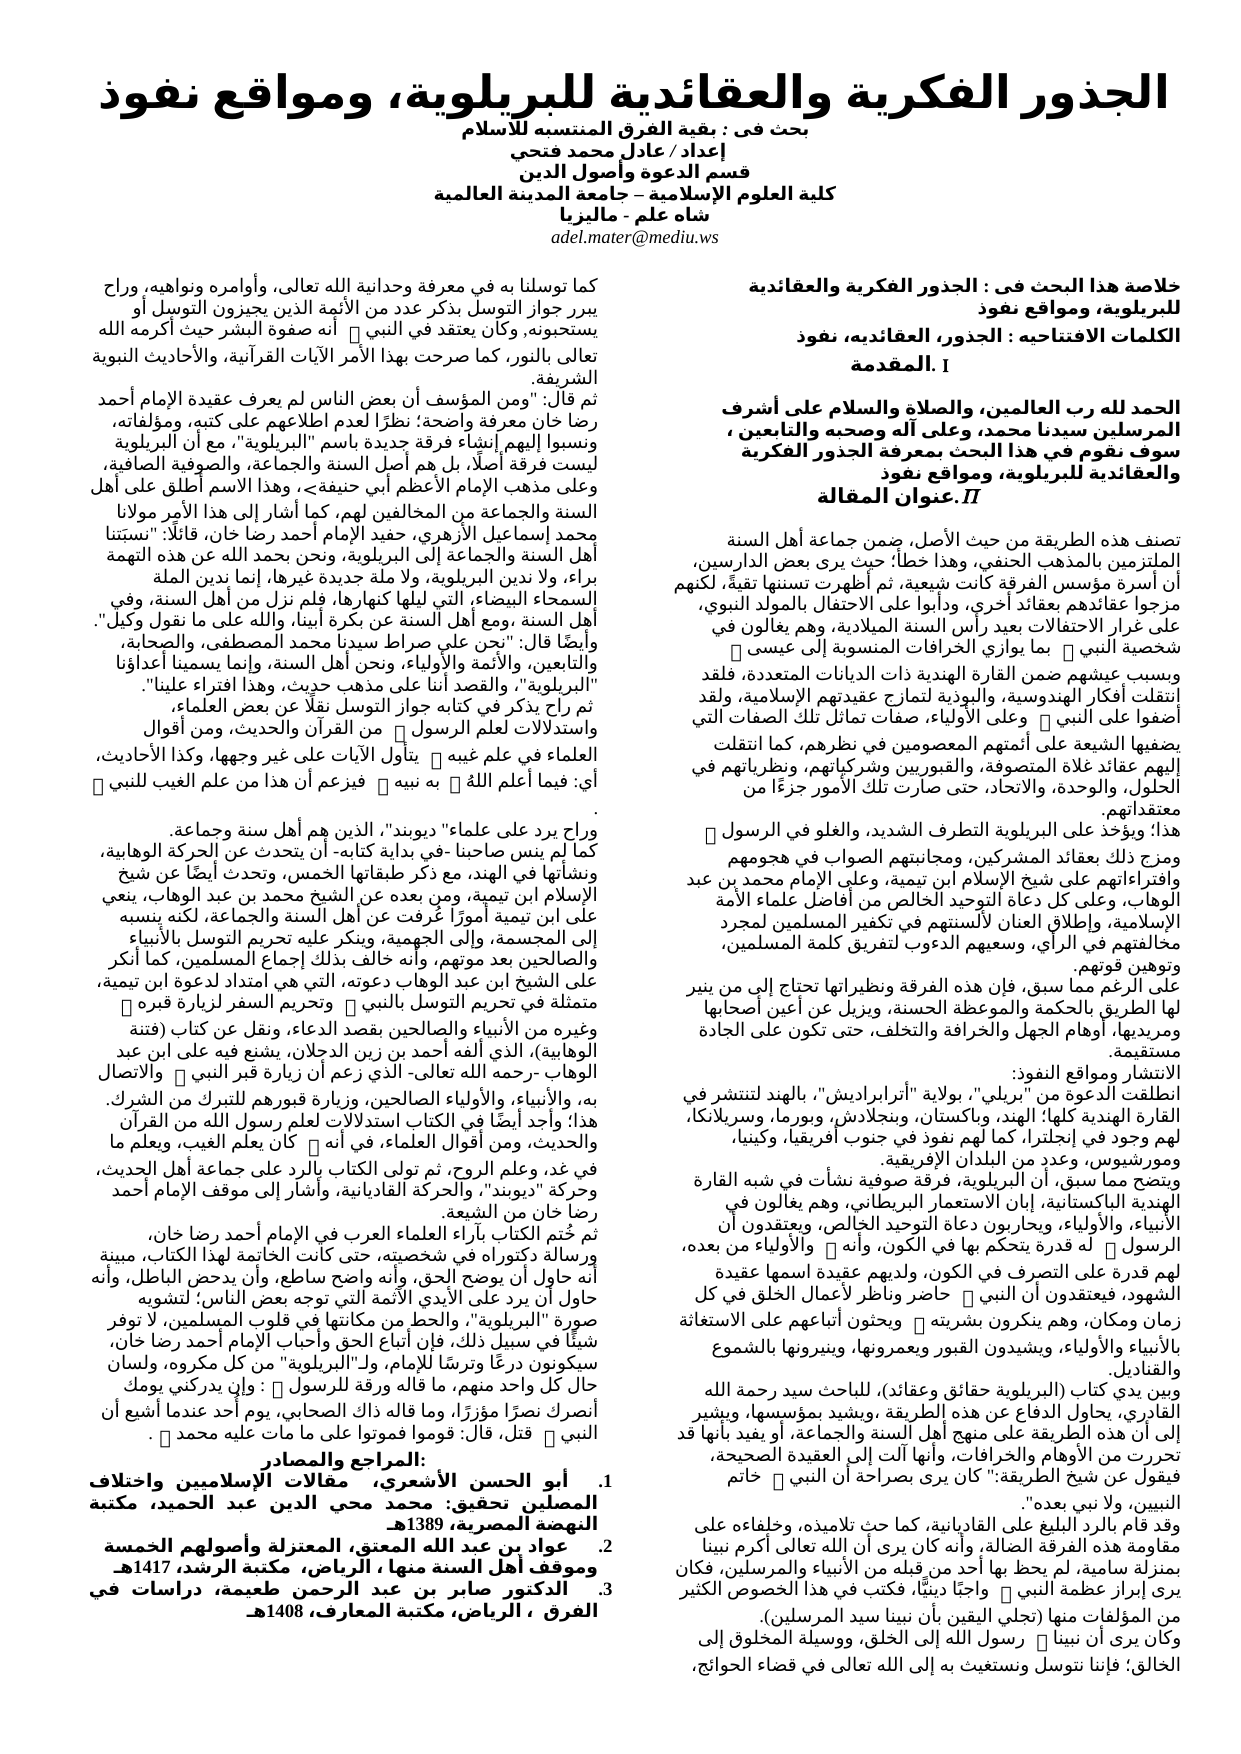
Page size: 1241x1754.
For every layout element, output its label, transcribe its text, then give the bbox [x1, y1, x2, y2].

text وكان يرى أن نبينا رسول الله إلى الخلق، ووسيلة المخلوق إلى الخالق؛ فإننا نتوسل ونستغيث به إلى الله تعالى في قضاء الحوائج، كما توسلنا به في معرفة وحدانية الله تعالى، وأوامره ونواهيه، وراح يبرر جواز التوسل بذكر عدد من الأئمة الذين يجيزون التوسل أو يستحبونه, وكان يعتقد في النبي أنه صفوة البشر حيث أكرمه الله تعالى بالنور، كما صرحت بهذا الأمر الآيات القرآنية، والأحاديث النبوية الشريفة. [89, 275, 598, 388]
text وراح يرد على علماء" ديوبند"، الذين هم أهل سنة وجماعة. [89, 819, 598, 840]
text الكلمات الافتتاحيه : الجذور، العقائديه، نفوذ [672, 324, 1181, 346]
text المراجع والمصادر: [89, 1448, 598, 1470]
list .عنوان المقالة [672, 483, 1114, 508]
text تصنف هذه الطريقة من حيث الأصل، ضمن جماعة أهل السنة الملتزمين بالمذهب الحنفي، وهذا خطأ؛ حيث يرى بعض الدارسين، أن أسرة مؤسس الفرقة كانت شيعية، ثم أظهرت تسننها تقيةً، لكنهم مزجوا عقائدهم بعقائد أخرى، ودأبوا على الاحتفال بالمولد النبوي، على غرار الاحتفالات بعيد رأس السنة الميلادية، وهم يغالون في شخصية النبي بما يوازي الخرافات المنسوبة إلى عيسى وبسبب عيشهم ضمن القارة الهندية ذات الديانات المتعددة، فلقد انتقلت أفكار الهندوسية، والبوذية لتمازج عقيدتهم الإسلامية، ولقد أضفوا على النبي وعلى الأولياء، صفات تماثل تلك الصفات التي يضفيها الشيعة على أئمتهم المعصومين في نظرهم، كما انتقلت إليهم عقائد غلاة المتصوفة، والقبوريين وشركياتهم، ونظرياتهم في الحلول، والوحدة، والاتحاد، حتى صارت تلك الأمور جزءًا من معتقداتهم. [672, 528, 1181, 819]
text وأيضًا قال: "نحن على صراط سيدنا محمد المصطفى، والصحابة، والتابعين، والأئمة والأولياء، ونحن أهل السنة، وإنما يسمينا أعداؤنا "البريلوية"، والقصد أننا على مذهب حديث، وهذا افتراء علينا". [89, 631, 598, 695]
text هذا؛ وأجد أيضًا في الكتاب استدلالات لعلم رسول الله من القرآن والحديث، ومن أقوال العلماء، في أنه كان يعلم الغيب، ويعلم ما في غد، وعلم الروح، ثم تولى الكتاب بالرد على جماعة أهل الحديث، وحركة "ديوبند"، والحركة القاديانية، وأشار إلى موقف الإمام أحمد رضا خان من الشيعة. [89, 1109, 598, 1222]
text ثم راح يذكر في كتابه جواز التوسل نقلًا عن بعض العلماء، واستدلالات لعلم الرسول من القرآن والحديث، ومن أقوال العلماء في علم غيبه يتأول الآيات على غير وجهها، وكذا الأحاديث، أي: فيما أعلم اللهُ به نبيه فيزعم أن هذا من علم الغيب للنبي . [89, 695, 598, 819]
list .المقدمة [672, 352, 1124, 376]
text خلاصة هذا البحث فى : الجذور الفكرية والعقائدية للبريلوية، ومواقع نفوذ [672, 275, 1181, 318]
text ويتضح مما سبق، أن البريلوية، فرقة صوفية نشأت في شبه القارة الهندية الباكستانية، إبان الاستعمار البريطاني، وهم يغالون في الأنبياء، والأولياء، ويحاربون دعاة التوحيد الخالص، ويعتقدون أن الرسول له قدرة يتحكم بها في الكون، وأنه والأولياء من بعده، لهم قدرة على التصرف في الكون، ولديهم عقيدة اسمها عقيدة الشهود، فيعتقدون أن النبي حاضر وناظر لأعمال الخلق في كل زمان ومكان، وهم ينكرون بشريته ويحثون أتباعهم على الاستغاثة بالأنبياء والأولياء، ويشيدون القبور ويعمرونها، وينيرونها بالشموع والقناديل. [672, 1169, 1181, 1379]
text ثم خُتم الكتاب بآراء العلماء العرب في الإمام أحمد رضا خان، ورسالة دكتوراه في شخصيته، حتى كانت الخاتمة لهذا الكتاب، مبينة أنه حاول أن يوضح الحق، وأنه واضح ساطع، وأن يدحض الباطل، وأنه حاول أن يرد على الأيدي الآثمة التي توجه بعض الناس؛ لتشويه صورة "البريلوية"، والحط من مكانتها في قلوب المسلمين، لا توفر شيئًا في سبيل ذلك، فإن أتباع الحق وأحباب الإمام أحمد رضا خان، سيكونون درعًا وترسًا للإمام، ولـ"البريلوية" من كل مكروه، ولسان حال كل واحد منهم، ما قاله ورقة للرسول : وإن يدركني يومك أنصرك نصرًا مؤزرًا، وما قاله ذاك الصحابي، يوم أُحد عندما أشيع أن النبي قتل، قال: قوموا فموتوا على ما مات عليه محمد . [89, 1222, 598, 1448]
text كلية العلوم الإسلامية – جامعة المدينة العالمية [89, 183, 1181, 204]
list عواد بن عبد الله المعتق، المعتزلة وأصولهم الخمسة وموقف أهل السنة منها ، الرياض، مكتبة الرشد، 1417هـ [103, 1535, 598, 1578]
text الجذور الفكرية والعقائدية للبريلوية، ومواقع نفوذ [89, 65, 1181, 118]
text كما لم ينس صاحبنا -في بداية كتابه- أن يتحدث عن الحركة الوهابية، ونشأتها في الهند، مع ذكر طبقاتها الخمس، وتحدث أيضًا عن شيخ الإسلام ابن تيمية، ومن بعده عن الشيخ محمد بن عبد الوهاب، ينعي على ابن تيمية أمورًا عُرفت عن أهل السنة والجماعة، لكنه ينسبه إلى المجسمة، وإلى الجهمية، وينكر عليه تحريم التوسل بالأنبياء والصالحين بعد موتهم، وأنه خالف بذلك إجماع المسلمين، كما أنكر على الشيخ ابن عبد الوهاب دعوته، التي هي امتداد لدعوة ابن تيمية، متمثلة في تحريم التوسل بالنبي وتحريم السفر لزيارة قبره وغيره من الأنبياء والصالحين بقصد الدعاء، ونقل عن كتاب (فتنة الوهابية)، الذي ألفه أحمد بن زين الدحلان، يشنع فيه على ابن عبد الوهاب -رحمه الله تعالى- الذي زعم أن زيارة قبر النبي والاتصال به، والأنبياء، والأولياء الصالحين، وزيارة قبورهم للتبرك من الشرك. [89, 840, 598, 1109]
text وقد قام بالرد البليغ على القاديانية، كما حث تلاميذه، وخلفاءه على مقاومة هذه الفرقة الضالة، وأنه كان يرى أن الله تعالى أكرم نبينا بمنزلة سامية، لم يحظ بها أحد من قبله من الأنبياء والمرسلين، فكان يرى إبراز عظمة النبي واجبًا دينيًّا، فكتب في هذا الخصوص الكثير من المؤلفات منها (تجلي اليقين بأن نبينا سيد المرسلين). [672, 1514, 1181, 1627]
text ثم قال: "ومن المؤسف أن بعض الناس لم يعرف عقيدة الإمام أحمد رضا خان معرفة واضحة؛ نظرًا لعدم اطلاعهم على كتبه، ومؤلفاته، ونسبوا إليهم إنشاء فرقة جديدة باسم "البريلوية"، مع أن البريلوية ليست فرقة أصلًا، بل هم أصل السنة والجماعة، والصوفية الصافية، وعلى مذهب الإمام الأعظم أبي حنيفة>، وهذا الاسم أطلق على أهل السنة والجماعة من المخالفين لهم، كما أشار إلى هذا الأمر مولانا محمد إسماعيل الأزهري، حفيد الإمام أحمد رضا خان، قائلًا: "نسبَتنا أهل السنة والجماعة إلى البريلوية، ونحن بحمد الله عن هذه التهمة براء، ولا ندين البريلوية، ولا ملة جديدة غيرها، إنما ندين الملة السمحاء البيضاء، التي ليلها كنهارها، فلم نزل من أهل السنة، وفي أهل السنة ،ومع أهل السنة عن بكرة أبينا، والله على ما نقول وكيل". [89, 388, 598, 631]
text على الرغم مما سبق، فإن هذه الفرقة ونظيراتها تحتاج إلى من ينير لها الطريق بالحكمة والموعظة الحسنة، ويزيل عن أعين أصحابها ومريديها، أوهام الجهل والخرافة والتخلف، حتى تكون على الجادة مستقيمة. [672, 975, 1181, 1062]
text الانتشار ومواقع النفوذ: [672, 1062, 1181, 1083]
text هذا؛ ويؤخذ على البريلوية التطرف الشديد، والغلو في الرسول ومزج ذلك بعقائد المشركين، ومجانبتهم الصواب في هجومهم وافتراءاتهم على شيخ الإسلام ابن تيمية، وعلى الإمام محمد بن عبد الوهاب، وعلى كل دعاة التوحيد الخالص من أفاضل علماء الأمة الإسلامية، وإطلاق العنان لألسنتهم في تكفير المسلمين لمجرد مخالفتهم في الرأي، وسعيهم الدءوب لتفريق كلمة المسلمين، وتوهين قوتهم. [672, 819, 1181, 975]
text وكان يرى أن نبينا رسول الله إلى الخلق، ووسيلة المخلوق إلى الخالق؛ فإننا نتوسل ونستغيث به إلى الله تعالى في قضاء الحوائج، كما توسلنا به في معرفة وحدانية الله تعالى، وأوامره ونواهيه، وراح يبرر جواز التوسل بذكر عدد من الأئمة الذين يجيزون التوسل أو يستحبونه, وكان يعتقد في النبي أنه صفوة البشر حيث أكرمه الله تعالى بالنور، كما صرحت بهذا الأمر الآيات القرآنية، والأحاديث النبوية الشريفة. [672, 1627, 1181, 1675]
text adel.mater@mediu.ws [89, 226, 1181, 247]
text قسم الدعوة وأصول الدين [89, 161, 1181, 183]
text انطلقت الدعوة من "بريلي"، بولاية "أترابراديش"، بالهند لتنتشر في القارة الهندية كلها؛ الهند، وباكستان، وبنجلادش، وبورما، وسريلانكا، لهم وجود في إنجلترا، كما لهم نفوذ في جنوب أفريقيا، وكينيا، ومورشيوس، وعدد من البلدان الإفريقية. [672, 1083, 1181, 1169]
text بحث فى : بقية الفرق المنتسبه للاسلام [89, 118, 1181, 139]
text وبين يدي كتاب (البريلوية حقائق وعقائد)، للباحث سيد رحمة الله القادري، يحاول الدفاع عن هذه الطريقة ،ويشيد بمؤسسها، ويشير إلى أن هذه الطريقة على منهج أهل السنة والجماعة، أو يفيد بأنها قد تحررت من الأوهام والخرافات، وأنها آلت إلى العقيدة الصحيحة، فيقول عن شيخ الطريقة:" كان يرى بصراحة أن النبي خاتم النبيين، ولا نبي بعده". [672, 1379, 1181, 1514]
list أبو الحسن الأشعري، مقالات الإسلاميين واختلاف المصلين تحقيق: محمد محي الدين عبد الحميد، مكتبة النهضة المصرية، 1389هـ [89, 1470, 598, 1535]
text إعداد / عادل محمد فتحي [89, 139, 1181, 161]
text شاه علم - ماليزيا [89, 204, 1181, 226]
list الدكتور صابر بن عبد الرحمن طعيمة، دراسات في الفرق ، الرياض، مكتبة المعارف، 1408هـ [89, 1578, 598, 1621]
text الحمد لله رب العالمين، والصلاة والسلام على أشرف المرسلين سيدنا محمد، وعلى آله وصحبه والتابعين ، سوف نقوم في هذا البحث بمعرفة الجذور الفكرية والعقائدية للبريلوية، ومواقع نفوذ [672, 397, 1181, 483]
